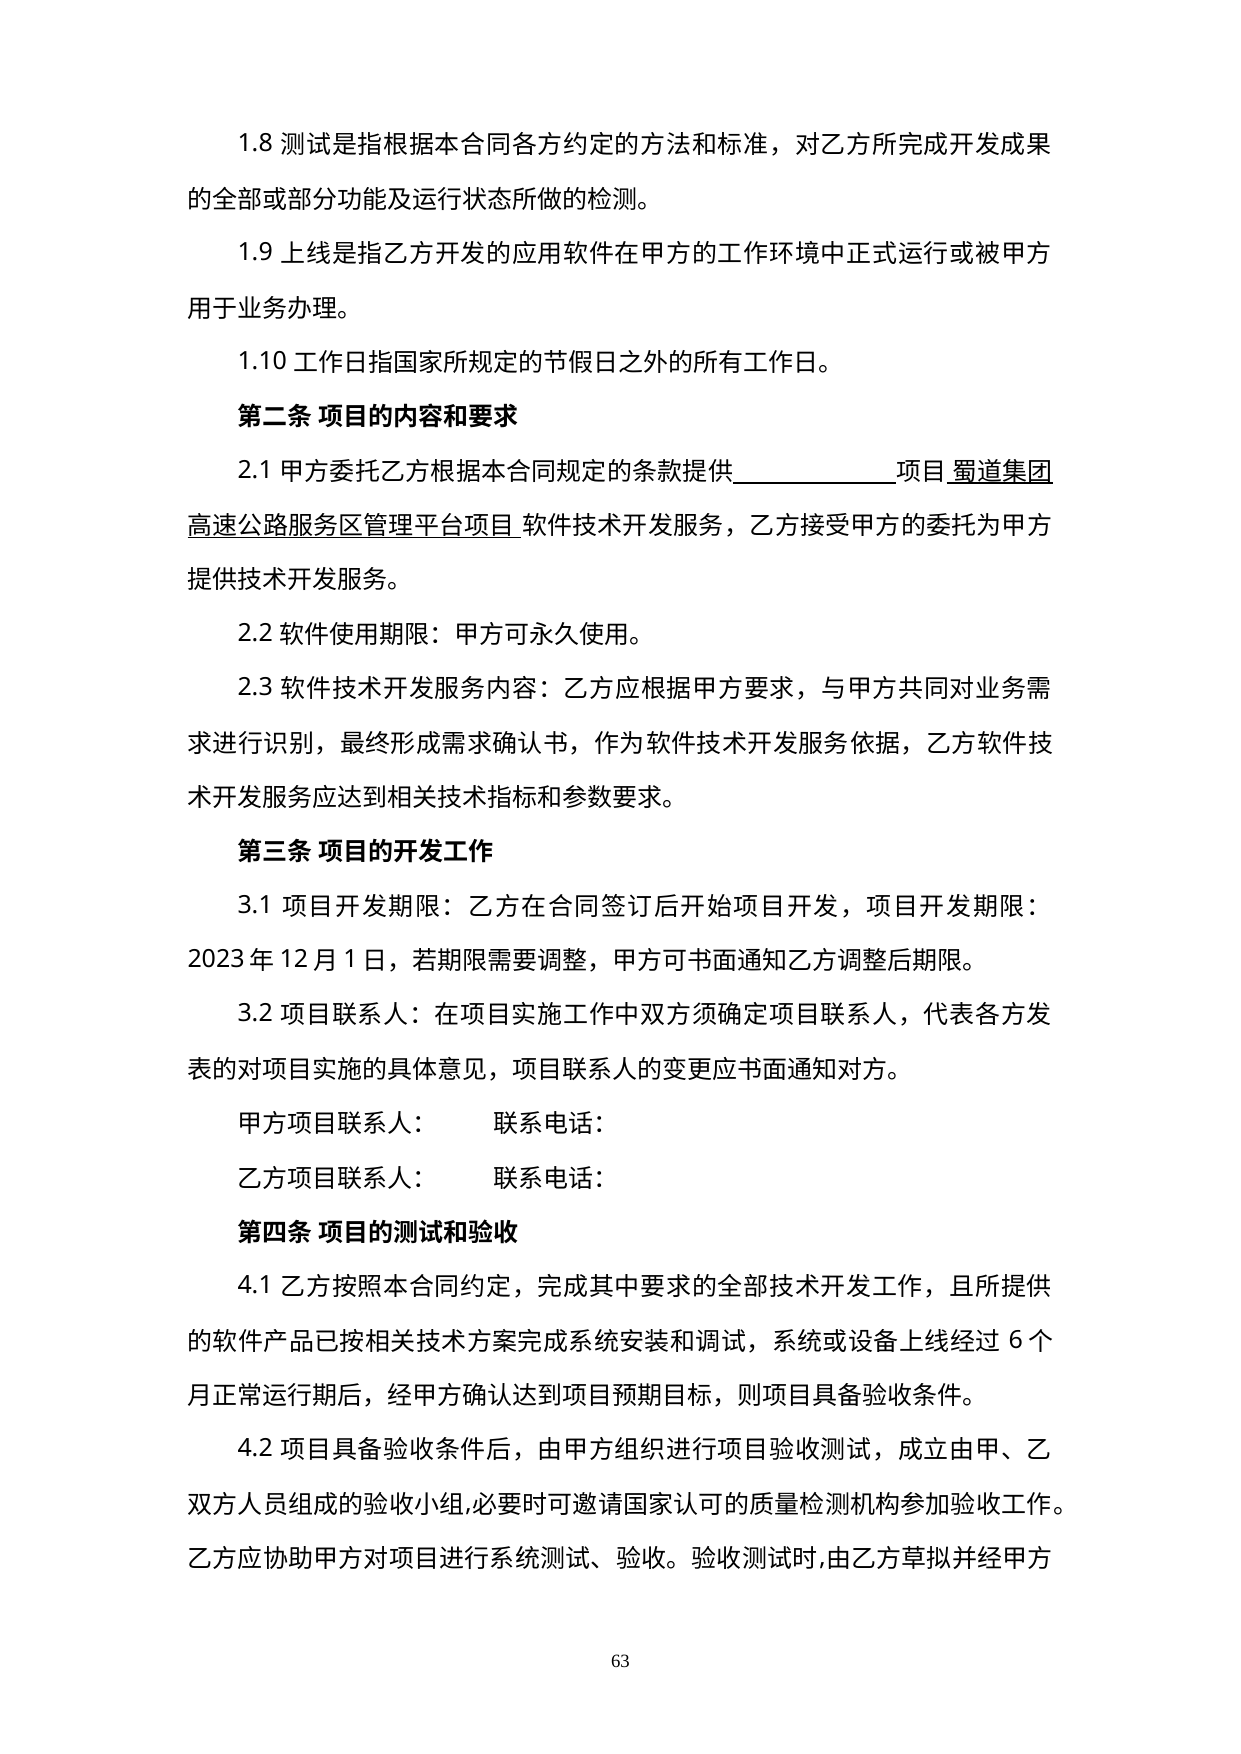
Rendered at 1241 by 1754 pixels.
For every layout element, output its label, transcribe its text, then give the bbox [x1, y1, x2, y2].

text 甲方项目联系人： 联系电话： [187, 1104, 1053, 1140]
text 3.2 项目联系人：在项目实施工作中双方须确定项目联系人，代表各方发表的对项目实施的具体意见，项目联系人的变更应书面通知对方。 [187, 995, 1053, 1086]
text 第二条 项目的内容和要求 [187, 397, 1053, 433]
text 第四条 项目的测试和验收 [187, 1212, 1053, 1249]
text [187, 1430, 1053, 1575]
text 3.1 项目开发期限：乙方在合同签订后开始项目开发，项目开发期限：2023年12月1日，若期限需要调整，甲方可书面通知乙方调整后期限。 [187, 886, 1053, 977]
text 1.8 测试是指根据本合同各方约定的方法和标准，对乙方所完成开发成果的全部或部分功能及运行状态所做的检测。 [187, 125, 1053, 216]
text 2.1 甲方委托乙方根据本合同规定的条款提供 项目 蜀道集团高速公路服务区管理平台项目 软件技术开发服务，乙方接受甲方的委托为甲方提供技术开发服务。 [187, 451, 1053, 596]
text 4.1 乙方按照本合同约定，完成其中要求的全部技术开发工作，且所提供的软件产品已按相关技术方案完成系统安装和调试，系统或设备上线经过6个月正常运行期后，经甲方确认达到项目预期目标，则项目具备验收条件。 [187, 1267, 1053, 1412]
text 1.9 上线是指乙方开发的应用软件在甲方的工作环境中正式运行或被甲方用于业务办理。 [187, 234, 1053, 324]
text 第三条 项目的开发工作 [187, 832, 1053, 868]
text 1.10 工作日指国家所规定的节假日之外的所有工作日。 [187, 342, 1053, 379]
text 2.2 软件使用期限：甲方可永久使用。 [187, 614, 1053, 651]
text 乙方项目联系人： 联系电话： [187, 1158, 1053, 1194]
text 2.3 软件技术开发服务内容：乙方应根据甲方要求，与甲方共同对业务需求进行识别，最终形成需求确认书，作为软件技术开发服务依据，乙方软件技术开发服务应达到相关技术指标和参数要求。 [187, 669, 1053, 814]
